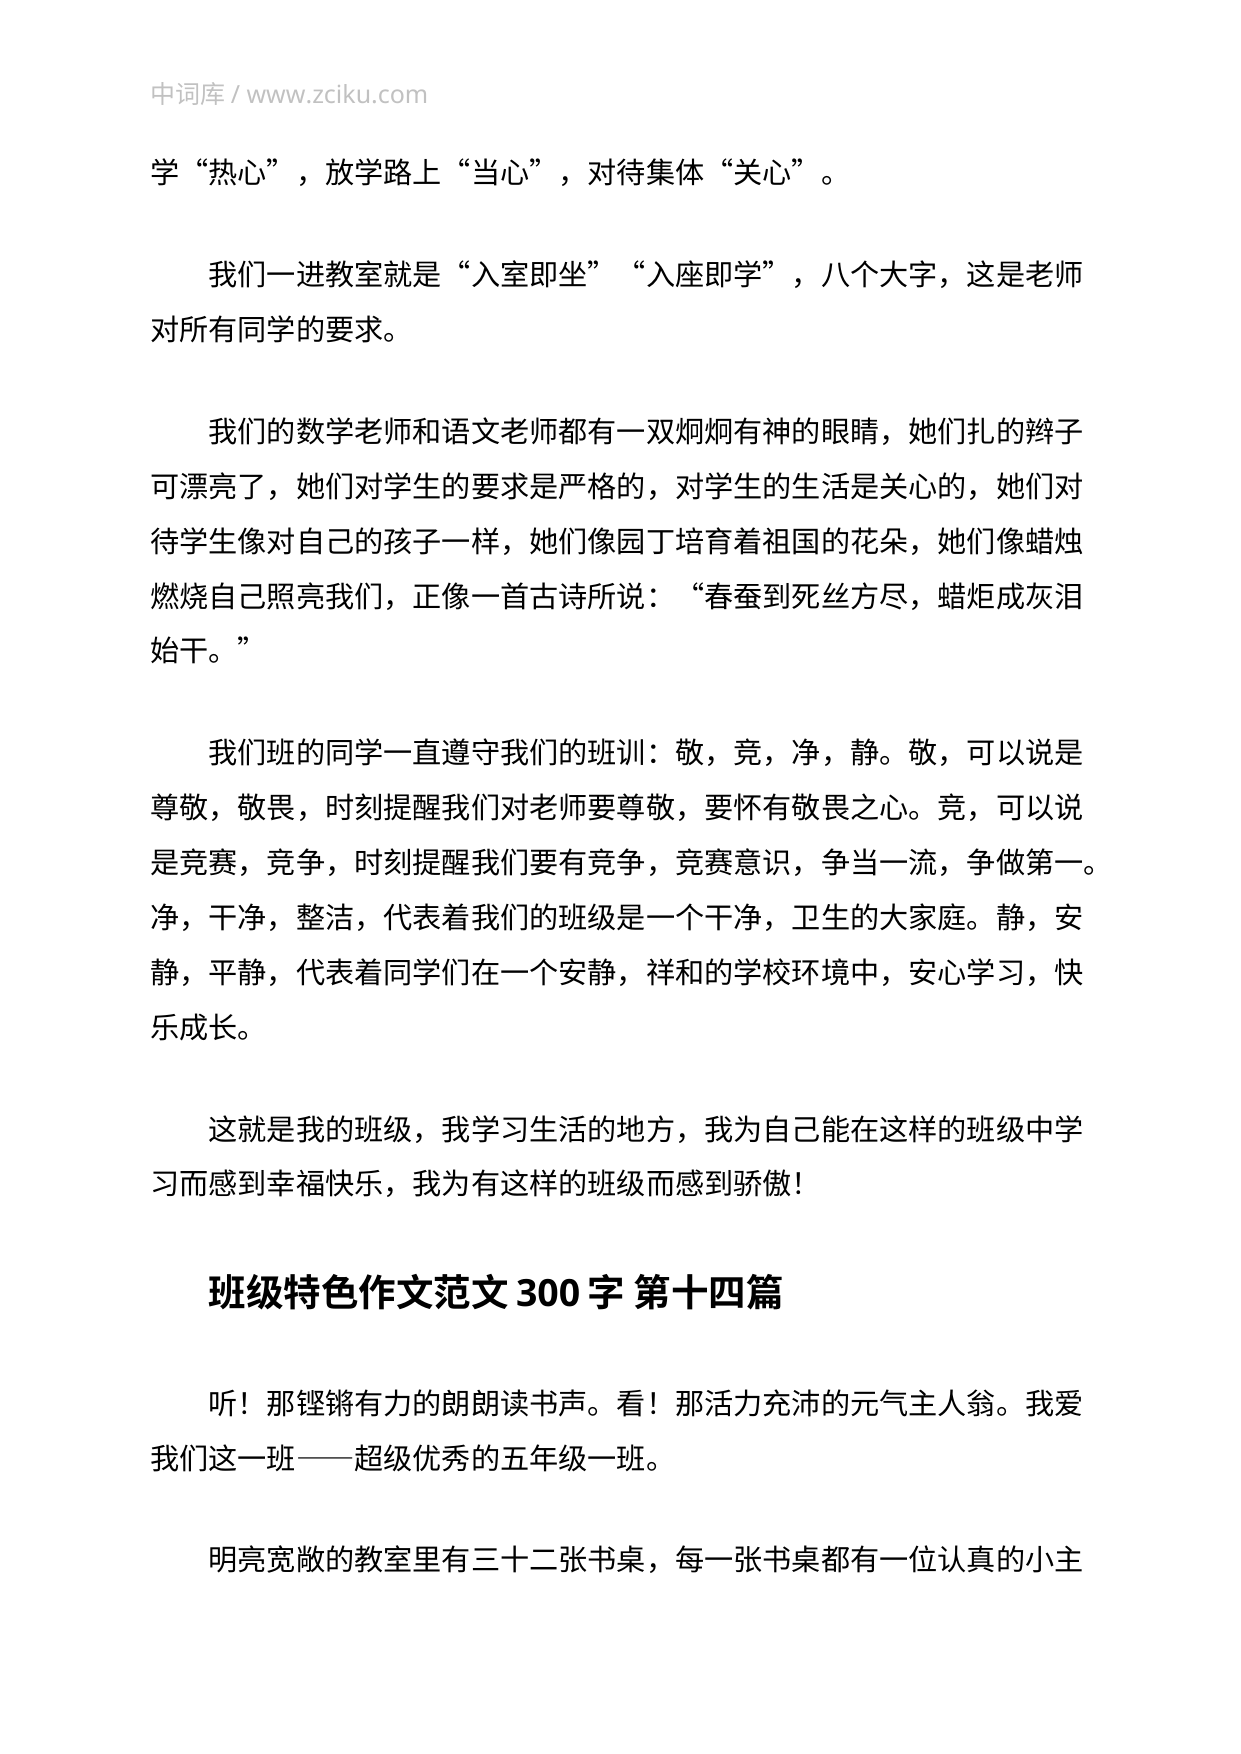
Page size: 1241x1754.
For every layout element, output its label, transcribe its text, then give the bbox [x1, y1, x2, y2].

text 我们班的同学一直遵守我们的班训：敬，竞，净，静。敬，可以说是尊敬，敬畏，时刻提醒我们对老师要尊敬，要怀有敬畏之心。竞，可以说是竞赛，竞争，时刻提醒我们要有竞争，竞赛意识，争当一流，争做第一。净，干净，整洁，代表着我们的班级是一个干净，卫生的大家庭。静，安静，平静，代表着同学们在一个安静，祥和的学校环境中，安心学习，快乐成长。 [150, 730, 1090, 1047]
text 听！那铿锵有力的朗朗读书声。看！那活力充沛的元气主人翁。我爱我们这一班——超级优秀的五年级一班。 [150, 1380, 1090, 1477]
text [150, 150, 1090, 192]
text 我们的数学老师和语文老师都有一双炯炯有神的眼睛，她们扎的辫子可漂亮了，她们对学生的要求是严格的，对学生的生活是关心的，她们对待学生像对自己的孩子一样，她们像园丁培育着祖国的花朵，她们像蜡烛燃烧自己照亮我们，正像一首古诗所说：“春蚕到死丝方尽，蜡炬成灰泪始干。” [150, 408, 1090, 670]
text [150, 1537, 1090, 1579]
text 我们一进教室就是“入室即坐”“入座即学”，八个大字，这是老师对所有同学的要求。 [150, 252, 1090, 349]
text 班级特色作文范文300字 第十四篇 [150, 1263, 1090, 1317]
text 这就是我的班级，我学习生活的地方，我为自己能在这样的班级中学习而感到幸福快乐，我为有这样的班级而感到骄傲！ [150, 1106, 1090, 1203]
